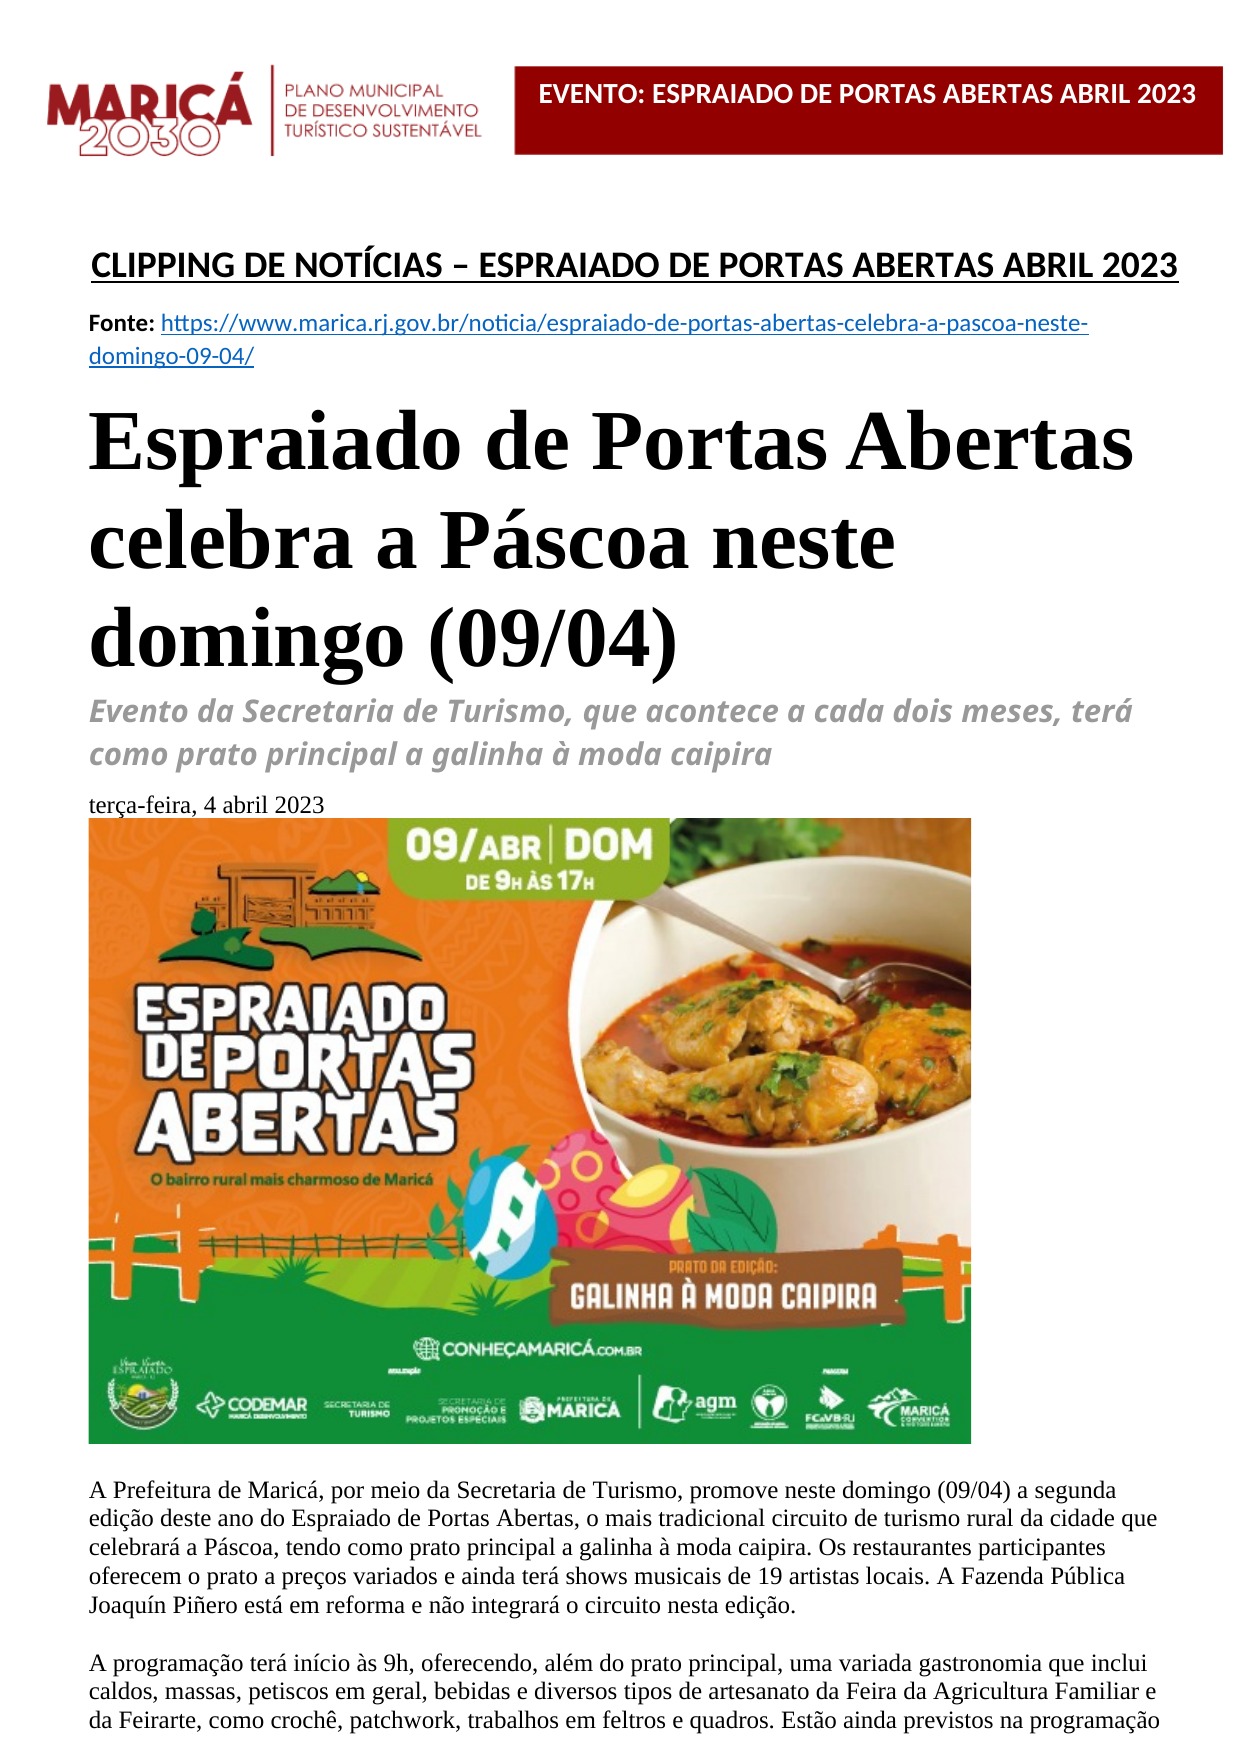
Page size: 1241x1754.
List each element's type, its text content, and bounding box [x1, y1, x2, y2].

subtitle Evento da Secretaria de Turismo, que acontece a cada dois meses, terá como prato principal a galinha à moda caipira [88, 689, 1181, 774]
picture [3, 8, 1241, 222]
text A Prefeitura de Maricá, por meio da Secretaria de Turismo, promove neste domingo (09/04) a segunda edição deste ano do Espraiado de Portas Abertas, o mais tradicional circuito de turismo rural da cidade que celebrará a Páscoa, tendo como prato principal a galinha à moda caipira. Os restaurantes participantes oferecem o prato a preços variados e ainda terá shows musicais de 19 artistas locais. A Fazenda Pública Joaquín Piñero está em reforma e não integrará o circuito nesta edição. [88, 1475, 1181, 1618]
text Fonte: https://www.marica.rj.gov.br/noticia/espraiado-de-portas-abertas-celebra-a-pascoa-neste-domingo-09-04/ [88, 307, 1181, 371]
text A programação terá início às 9h, oferecendo, além do prato principal, uma variada gastronomia que inclui caldos, massas, petiscos em geral, bebidas e diversos tipos de artesanato da Feira da Agricultura Familiar e da Feirarte, como crochê, patchwork, trabalhos em feltros e quadros. Estão ainda previstos na programação [88, 1648, 1181, 1734]
subtitle Espraiado de Portas Abertas celebra a Páscoa neste domingo (09/04) [88, 390, 1181, 685]
text terça-feira, 4 abril 2023 [88, 790, 1181, 818]
picture [88, 818, 972, 1444]
text CLIPPING DE NOTÍCIAS – ESPRAIADO DE PORTAS ABERTAS ABRIL 2023 [88, 241, 1181, 287]
